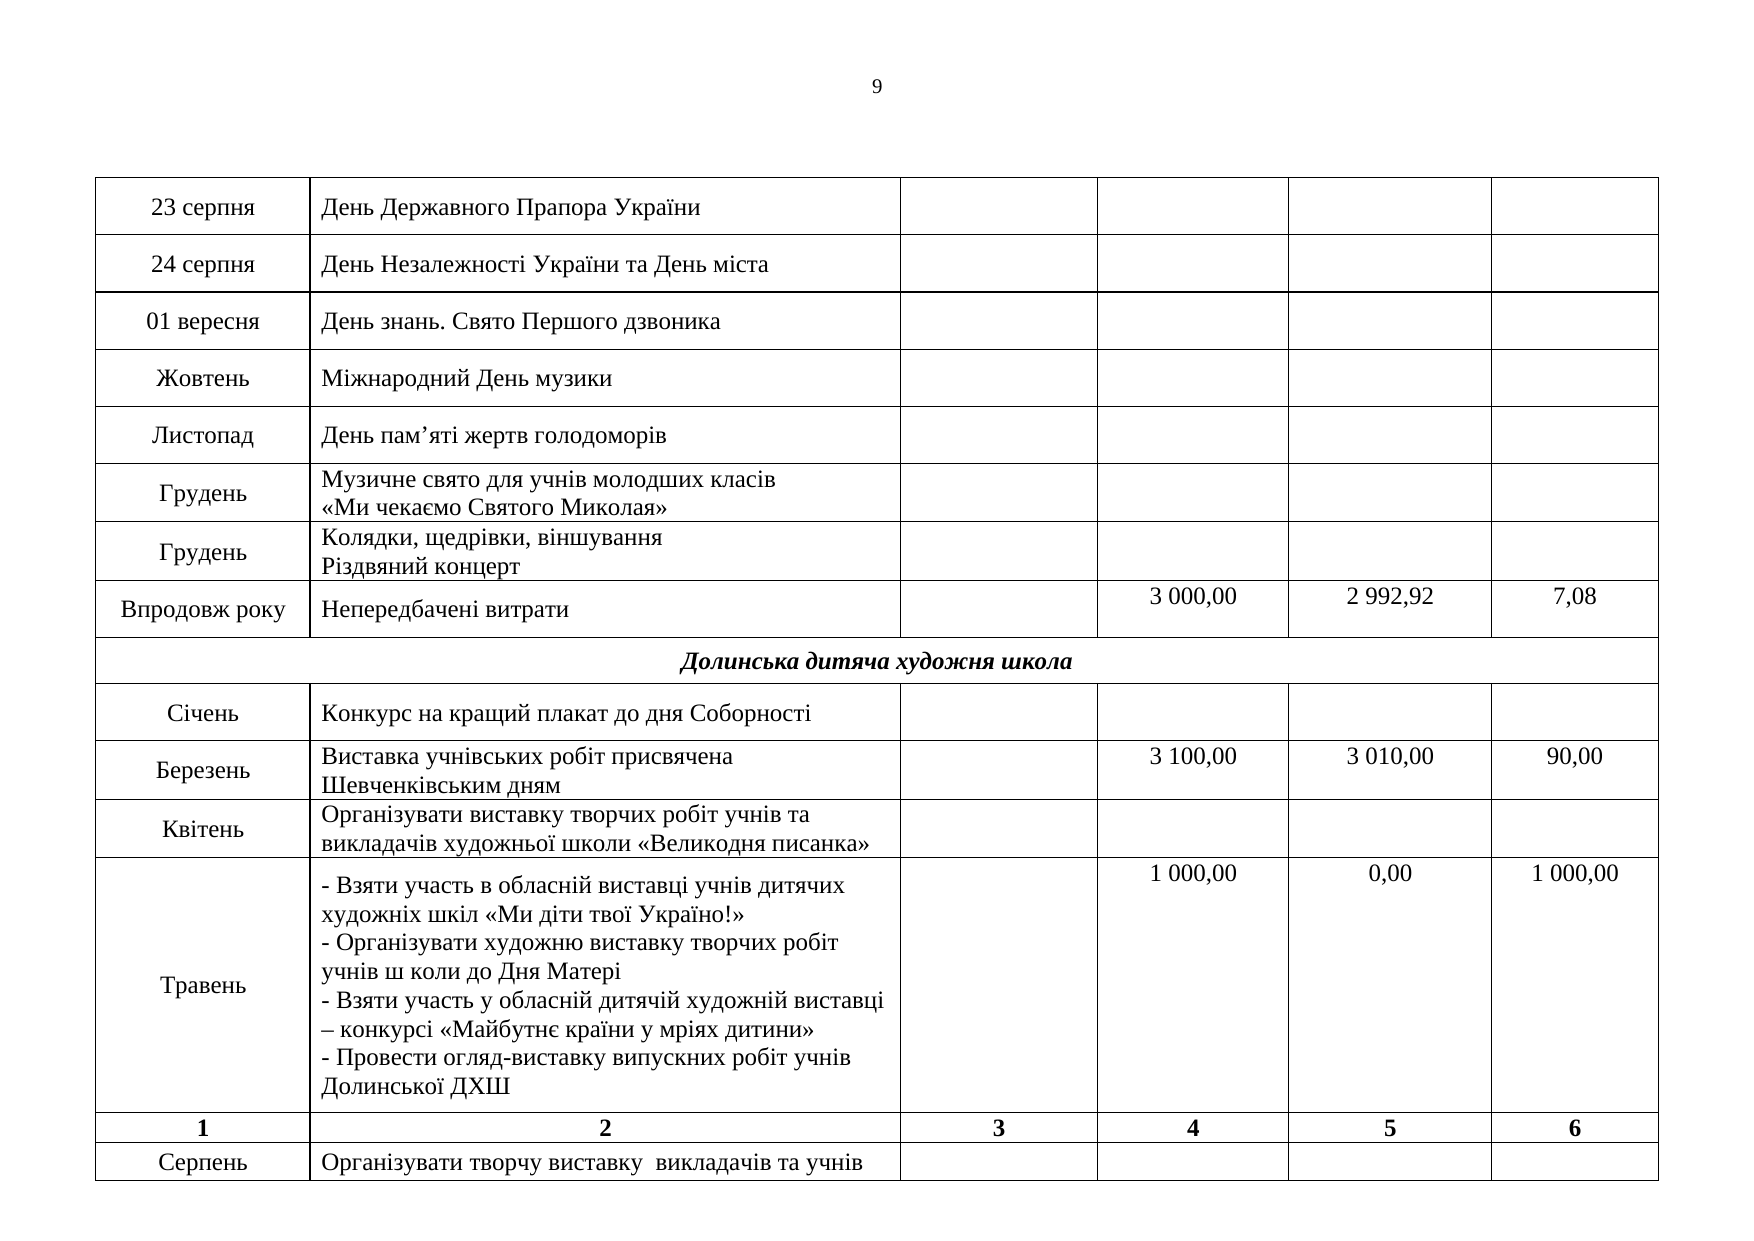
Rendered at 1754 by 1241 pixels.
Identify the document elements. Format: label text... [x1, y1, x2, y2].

table_cell [901, 800, 1097, 857]
table_cell [1492, 407, 1658, 463]
table_cell [1098, 235, 1288, 291]
table_cell 1 000,00 [1098, 858, 1288, 1112]
table_cell [1289, 293, 1491, 348]
table_cell Серпень [96, 1143, 309, 1180]
table_cell 23 серпня [96, 178, 309, 234]
table_cell Грудень [96, 464, 309, 521]
table_cell [901, 235, 1097, 291]
table_cell 3 010,00 [1289, 741, 1491, 798]
table_cell [901, 178, 1097, 234]
table_cell 24 серпня [96, 235, 309, 291]
table_cell 3 100,00 [1098, 741, 1288, 798]
table_cell [1098, 293, 1288, 348]
table_cell [901, 581, 1097, 637]
table_cell [1289, 800, 1491, 857]
table_cell [1098, 350, 1288, 406]
table_cell Музичне свято для учнів молодших класів «Ми чекаємо Святого Миколая» [311, 464, 900, 521]
table_cell 1 000,00 [1492, 858, 1658, 1112]
table_cell 01 вересня [96, 293, 309, 348]
table_cell [1289, 350, 1491, 406]
table_cell 7,08 [1492, 581, 1658, 637]
table_cell [1492, 350, 1658, 406]
table_cell [1492, 464, 1658, 521]
table_cell [901, 350, 1097, 406]
table_cell [1289, 178, 1491, 234]
table_cell [1098, 407, 1288, 463]
table_cell 6 [1492, 1113, 1658, 1142]
table_cell Непередбачені витрати [311, 581, 900, 637]
table_cell [901, 858, 1097, 1112]
table_cell [1098, 1143, 1288, 1180]
table_cell [1492, 178, 1658, 234]
table_cell [1289, 407, 1491, 463]
table_cell 0,00 [1289, 858, 1491, 1112]
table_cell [311, 1143, 900, 1180]
table_cell 3 000,00 [1098, 581, 1288, 637]
table_cell [901, 684, 1097, 740]
table_cell Квітень [96, 800, 309, 857]
table_cell [901, 293, 1097, 348]
table_cell Конкурс на кращий плакат до дня Соборності [311, 684, 900, 740]
table_cell 3 [901, 1113, 1097, 1142]
table_cell [901, 407, 1097, 463]
table_cell [1492, 800, 1658, 857]
table_cell [1289, 464, 1491, 521]
table_cell 5 [1289, 1113, 1491, 1142]
table_cell 2 [311, 1113, 900, 1142]
table_cell 4 [1098, 1113, 1288, 1142]
table_cell Впродовж року [96, 581, 309, 637]
table_cell [901, 522, 1097, 580]
table_cell День пам’яті жертв голодоморів [311, 407, 900, 463]
table_cell [901, 464, 1097, 521]
table_cell [1492, 235, 1658, 291]
table_cell [1098, 684, 1288, 740]
table_cell 90,00 [1492, 741, 1658, 798]
table_cell [1289, 235, 1491, 291]
table_cell [901, 1143, 1097, 1180]
table_cell 1 [96, 1113, 309, 1142]
table_cell [1289, 684, 1491, 740]
table_cell - Взяти участь в обласній виставці учнів дитячих художніх шкіл «Ми діти твої Україно!» - Організувати художню виставку творчих робіт учнів ш коли до Дня Матері - Взяти участь у обласній дитячій художній виставці – конкурсі «Майбутнє країни у мріях дитини» - Провести огляд-виставку випускних робіт учнів Долинської ДХШ [311, 858, 900, 1112]
table_cell Січень [96, 684, 309, 740]
table_cell [1492, 684, 1658, 740]
table_cell [1492, 1143, 1658, 1180]
table_cell Організувати виставку творчих робіт учнів та викладачів художньої школи «Великодня писанка» [311, 800, 900, 857]
table_cell Долинська дитяча художня школа [96, 638, 1658, 683]
table_cell Жовтень [96, 350, 309, 406]
table_cell Міжнародний День музики [311, 350, 900, 406]
table_cell День Державного Прапора України [311, 178, 900, 234]
table_cell [1492, 522, 1658, 580]
table_cell Грудень [96, 522, 309, 580]
table_cell [1098, 178, 1288, 234]
table_cell [1492, 293, 1658, 348]
table_cell Листопад [96, 407, 309, 463]
table_cell [1098, 522, 1288, 580]
table_cell [1098, 464, 1288, 521]
table_cell День знань. Свято Першого дзвоника [311, 293, 900, 348]
table_cell Колядки, щедрівки, віншування Різдвяний концерт [311, 522, 900, 580]
table_cell [1098, 800, 1288, 857]
table_cell [1289, 1143, 1491, 1180]
table_cell [901, 741, 1097, 798]
table_cell Березень [96, 741, 309, 798]
table_cell [1289, 522, 1491, 580]
table_cell Травень [96, 858, 309, 1112]
table_cell 2 992,92 [1289, 581, 1491, 637]
table_cell Виставка учнівських робіт присвячена Шевченківським дням [311, 741, 900, 798]
table_cell День Незалежності України та День міста [311, 235, 900, 291]
